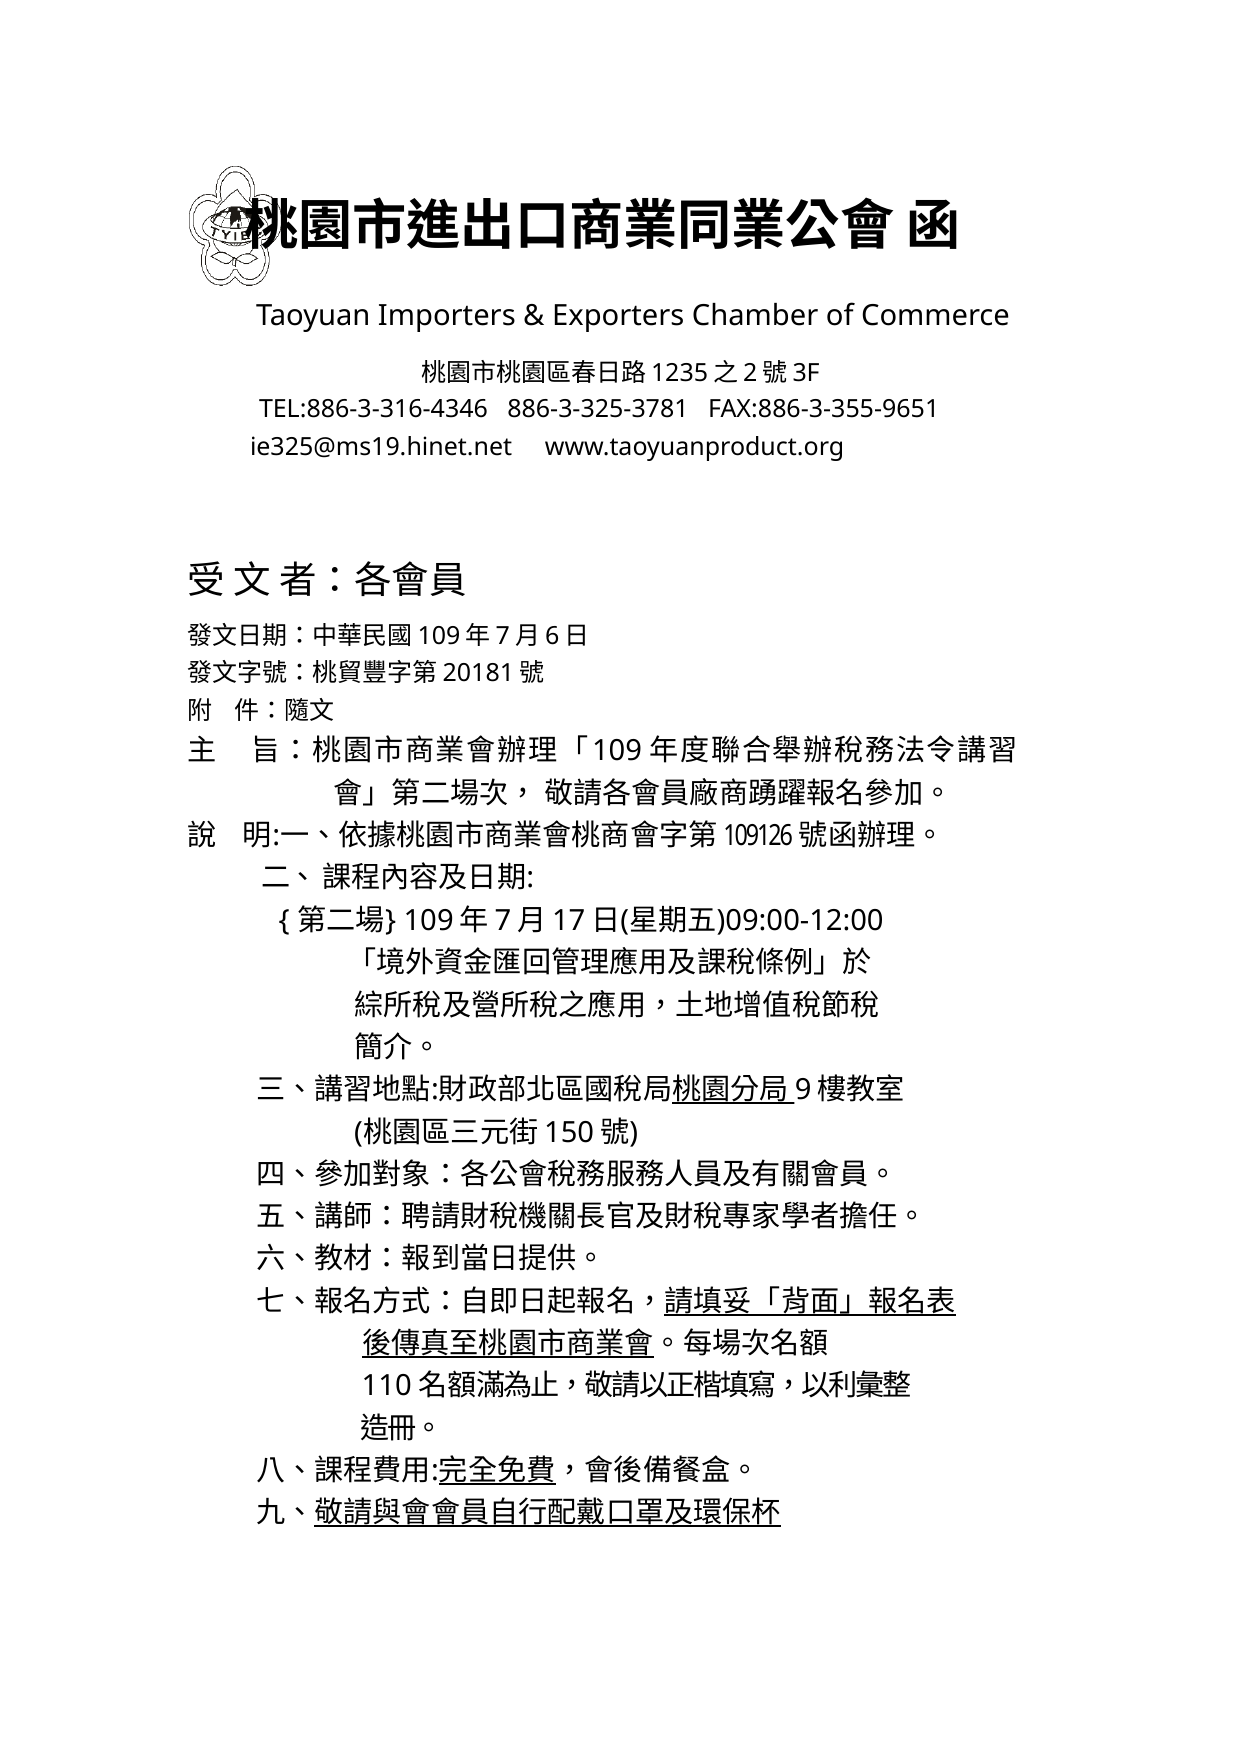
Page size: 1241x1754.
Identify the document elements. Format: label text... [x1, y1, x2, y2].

text 三、講習地點:財政部北區國稅局桃園分局9樓教室 [187, 1066, 1019, 1108]
text 發文日期：中華民國109年7月6日 [187, 614, 1078, 652]
text 造冊。 [187, 1404, 1019, 1447]
text 說 明:一、依據桃園市商業會桃商會字第109126號函辦理。 [187, 812, 1019, 854]
text 四、參加對象：各公會稅務服務人員及有關會員。 [187, 1151, 1019, 1193]
text 桃園市桃園區春日路1235之2號3F [187, 352, 1053, 389]
text 八、課程費用:完全免費，會後備餐盒。 [187, 1447, 1019, 1489]
text 二、 課程內容及日期: [187, 854, 1019, 896]
text 簡介。 [187, 1023, 1019, 1066]
text 發文字號：桃貿豐字第20181號 [187, 652, 1078, 689]
text Taoyuan Importers & Exporters Chamber of Commerce [187, 277, 1053, 352]
text 六、教材：報到當日提供。 [187, 1235, 1019, 1277]
text 附 件：隨文 [187, 689, 1078, 727]
text TEL:886-3-316-4346 886-3-325-3781 FAX:886-3-355-9651 [187, 389, 1103, 427]
text 桃園市進出口商業同業公會 函 [187, 164, 1053, 277]
text ie325@ms19.hinet.net www.taoyuanproduct.org [187, 427, 1147, 464]
text 五、講師：聘請財稅機關長官及財稅專家學者擔任。 [187, 1193, 1019, 1235]
text 主 旨：桃園市商業會辦理「109年度聯合舉辦稅務法令講習會」第二場次， 敬請各會員廠商踴躍報名參加。 [187, 727, 1019, 812]
text 七、報名方式：自即日起報名，請填妥「背面」報名表 [187, 1277, 1019, 1320]
text 後傳真至桃園市商業會。每場次名額 [187, 1320, 1019, 1362]
text (桃園區三元街150號) [187, 1108, 1019, 1151]
text 綜所稅及營所稅之應用，土地增值稅節稅 [187, 981, 1019, 1023]
text 受 文 者：各會員 [187, 539, 1092, 614]
text { 第二場} 109年7月17日(星期五)09:00-12:00 [187, 896, 1019, 939]
text 九、敬請與會會員自行配戴口罩及環保杯 [187, 1489, 1019, 1531]
text 「境外資金匯回管理應用及課稅條例」於 [187, 939, 1019, 981]
text 110名額滿為止，敬請以正楷填寫，以利彙整 [187, 1362, 1019, 1404]
